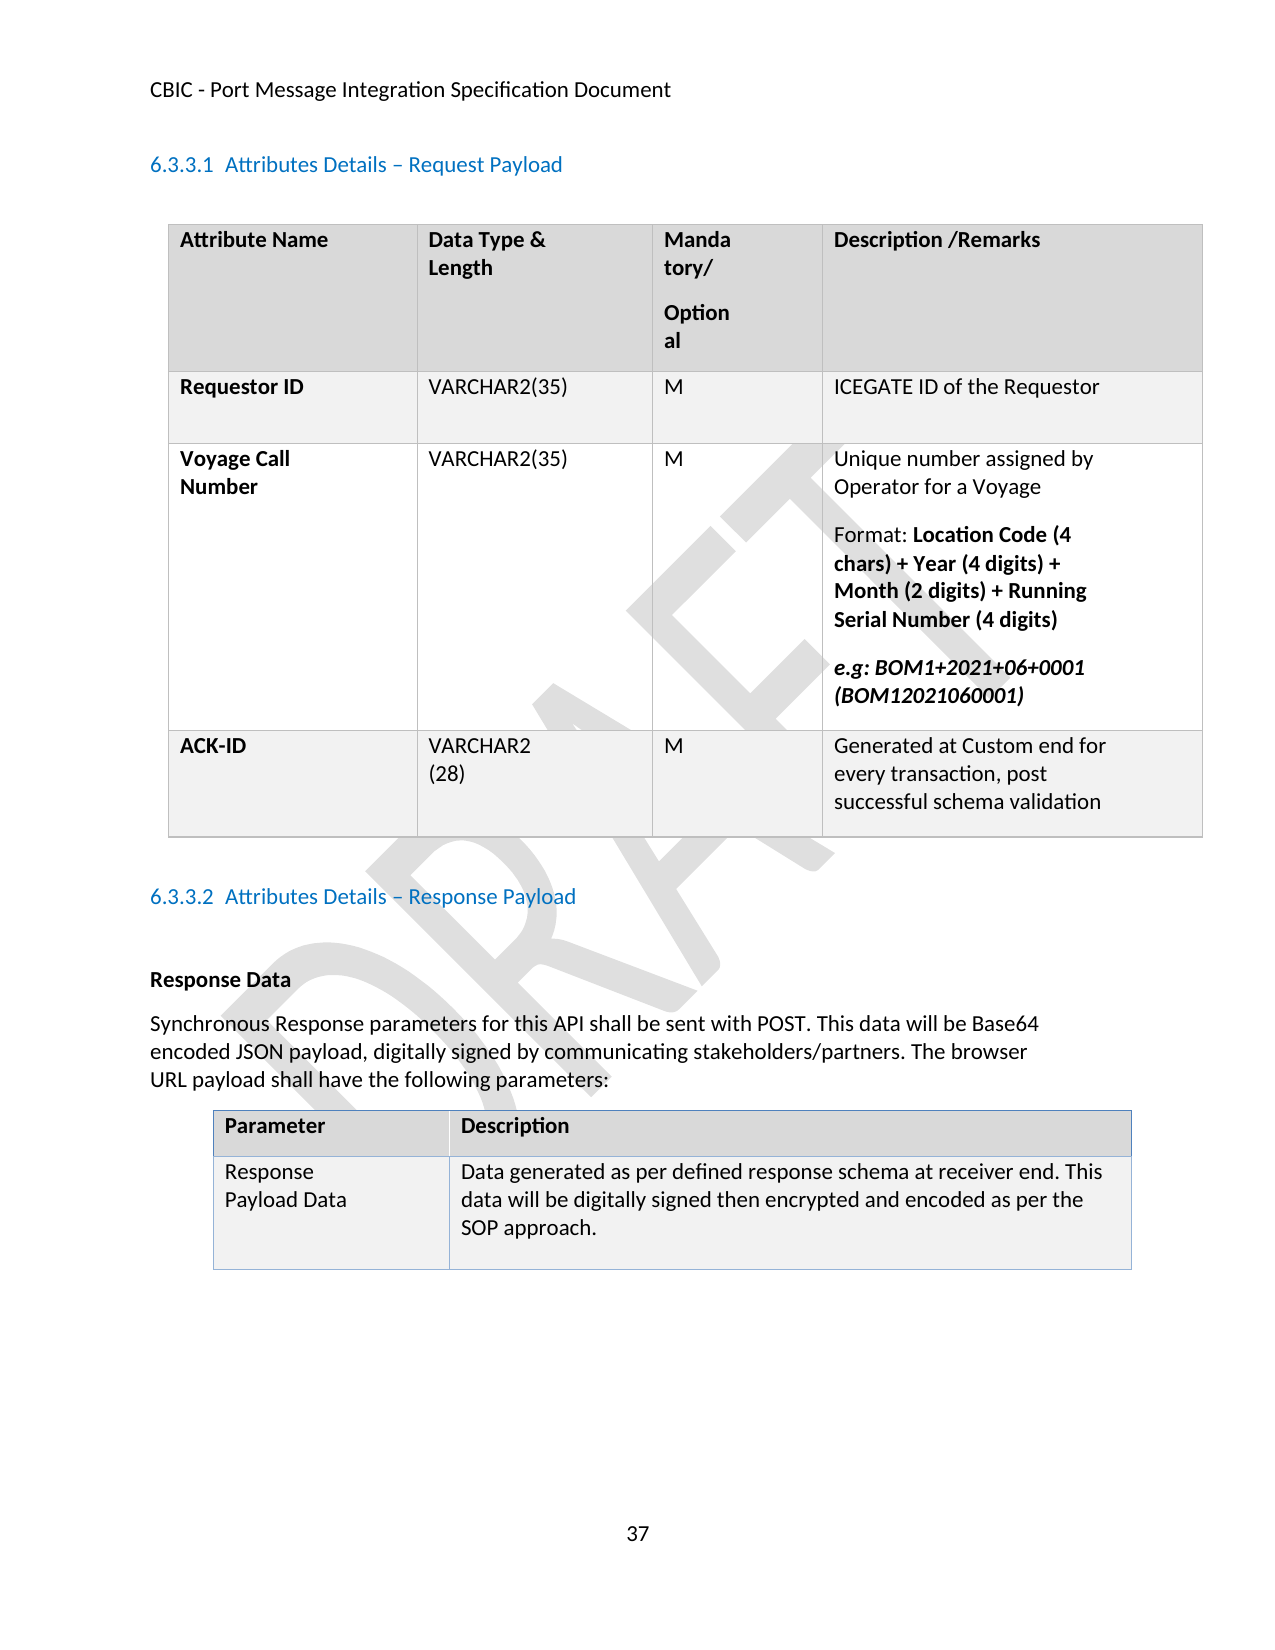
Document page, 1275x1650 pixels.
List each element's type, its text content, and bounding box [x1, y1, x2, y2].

subtitle 6.3.3.2 Attributes Details – Response Payload [150, 882, 1125, 910]
table_header Parameter [214, 1111, 449, 1156]
table_cell M [653, 731, 822, 836]
text Synchronous Response parameters for this API shall be sent with POST. This data will be Base64 encoded JSON payload, digitally signed by communicating stakeholders/partners. The browser URL payload shall have the following parameters: [150, 1009, 1052, 1093]
table_header Description [450, 1111, 1131, 1156]
table_cell VARCHAR2(35) [418, 444, 652, 730]
table_cell Unique number assigned by Operator for a Voyage Format: Location Code (4 chars) + Year (4 digits) + Month (2 digits) + Running Serial Number (4 digits) e.g: BOM1+2021+06+0001 (BOM12021060001) [823, 444, 1202, 730]
table_cell Generated at Custom end for every transaction, post successful schema validation [823, 731, 1202, 836]
table_cell M [653, 372, 822, 443]
table_cell VARCHAR2(35) [418, 372, 652, 443]
table_cell Data generated as per defined response schema at receiver end. This data will be digitally signed then encrypted and encoded as per the SOP approach. [450, 1157, 1131, 1269]
table_cell Voyage Call Number [169, 444, 417, 730]
text Response Data [150, 965, 1052, 993]
table_cell ACK-ID [169, 731, 417, 836]
table_cell ICEGATE ID of the Requestor [823, 372, 1202, 443]
table_header Data Type & Length [418, 225, 652, 371]
table_cell M [653, 444, 822, 730]
table_cell Response Payload Data [214, 1157, 449, 1269]
subtitle 6.3.3.1 Attributes Details – Request Payload [150, 150, 1125, 178]
table_cell VARCHAR2 (28) [418, 731, 652, 836]
table_header Mandatory/ Optional [653, 225, 822, 371]
table_header Description /Remarks [823, 225, 1202, 371]
table_cell Requestor ID [169, 372, 417, 443]
table_header Attribute Name [169, 225, 417, 371]
